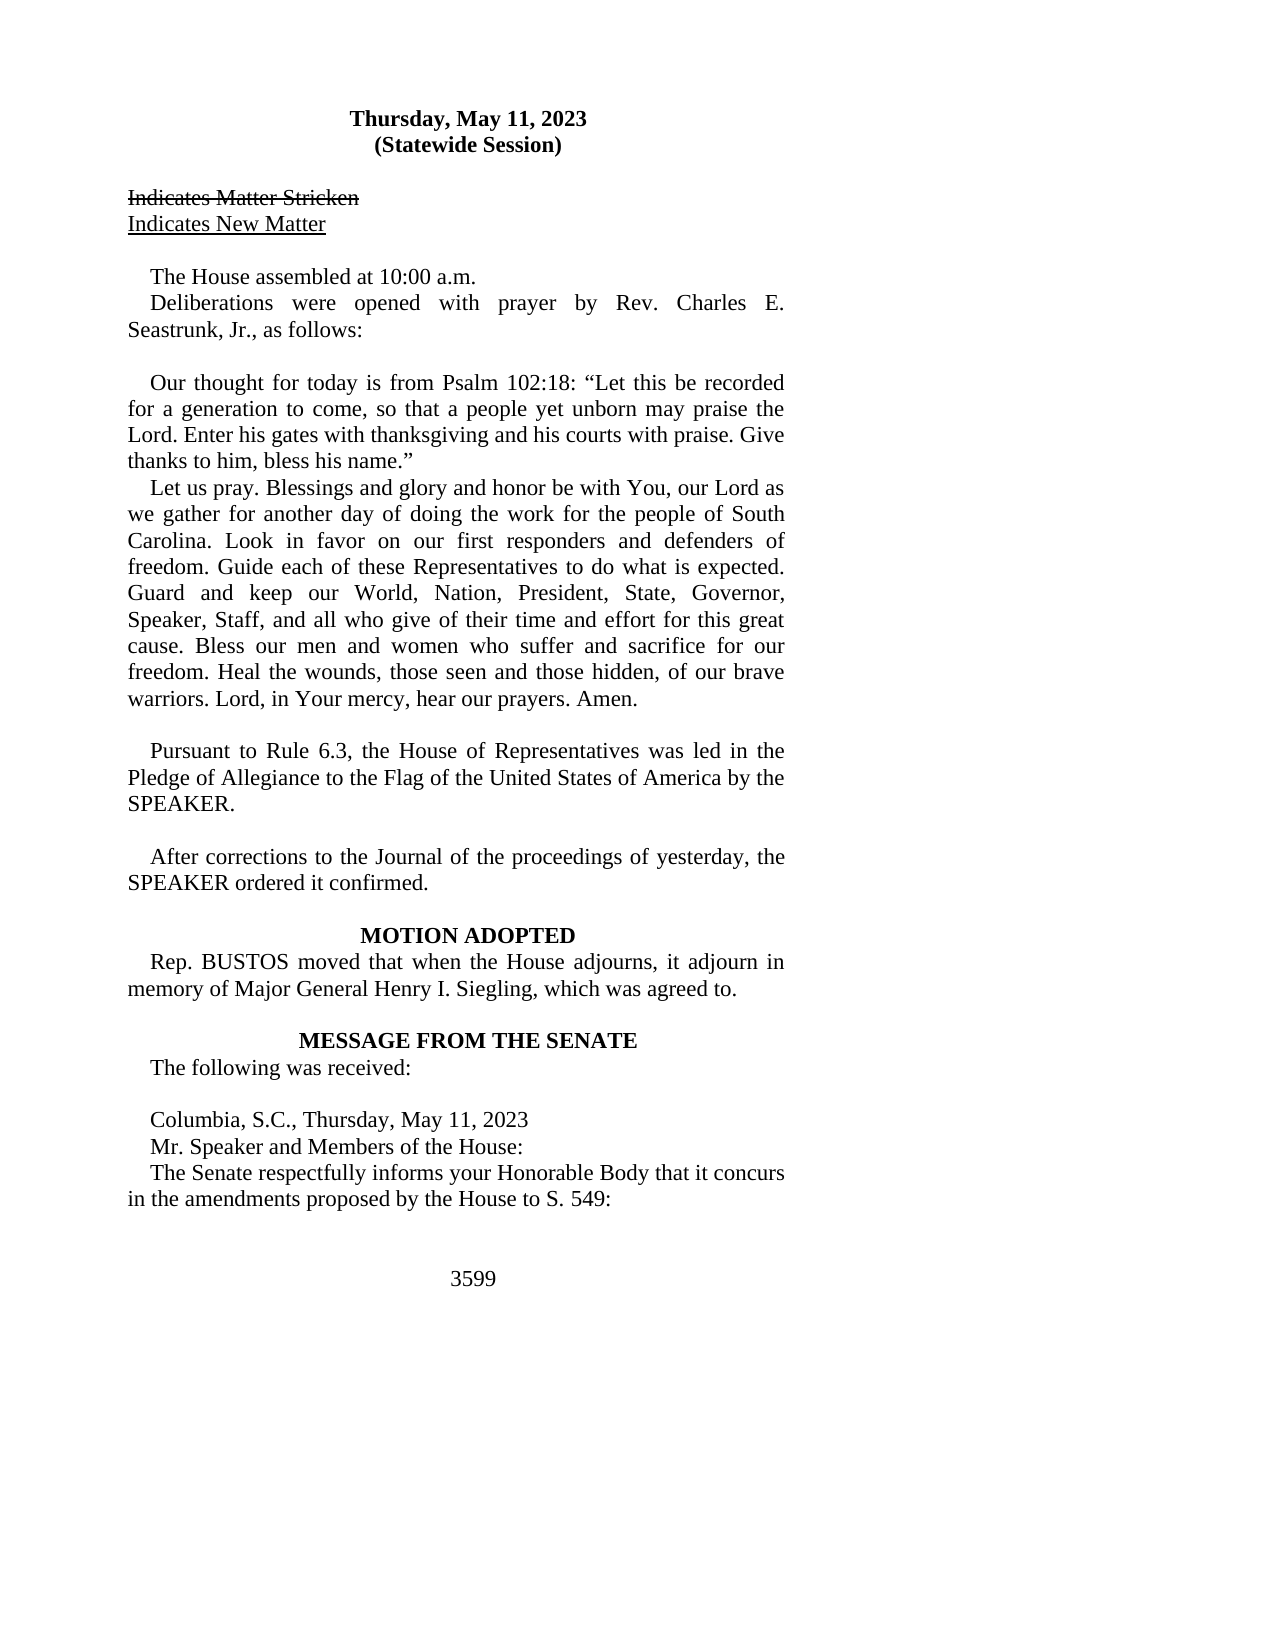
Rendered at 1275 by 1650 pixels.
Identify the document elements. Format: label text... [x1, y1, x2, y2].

text Indicates Matter Stricken [127, 184, 786, 210]
text After corrections to the Journal of the proceedings of yesterday, the SPEAKER ordered it confirmed. [127, 843, 786, 896]
text Rep. BUSTOS moved that when the House adjourns, it adjourn in memory of Major General Henry I. Siegling, which was agreed to. [127, 948, 786, 1001]
text The Senate respectfully informs your Honorable Body that it concurs in the amendments proposed by the House to S. 549: [127, 1159, 786, 1212]
text Pursuant to Rule 6.3, the House of Representatives was led in the Pledge of Allegiance to the Flag of the United States of America by the SPEAKER. [127, 737, 786, 817]
text MESSAGE FROM THE SENATE [127, 1027, 786, 1054]
text Deliberations were opened with prayer by Rev. Charles E. Seastrunk, Jr., as follows: [127, 289, 786, 342]
text Columbia, S.C., Thursday, May 11, 2023 [127, 1106, 786, 1133]
text MOTION ADOPTED [127, 922, 786, 948]
text The House assembled at 10:00 a.m. [127, 263, 786, 289]
text Indicates New Matter [127, 210, 786, 237]
text Mr. Speaker and Members of the House: [127, 1133, 786, 1159]
text Let us pray. Blessings and glory and honor be with You, our Lord as we gather for another day of doing the work for the people of South Carolina. Look in favor on our first responders and defenders of freedom. Guide each of these Representatives to do what is expected. Guard and keep our World, Nation, President, State, Governor, Speaker, Staff, and all who give of their time and effort for this great cause. Bless our men and women who suffer and sacrifice for our freedom. Heal the wounds, those seen and those hidden, of our brave warriors. Lord, in Your mercy, hear our prayers. Amen. [127, 474, 786, 711]
text The following was received: [127, 1054, 786, 1080]
text Our thought for today is from Psalm 102:18: “Let this be recorded for a generation to come, so that a people yet unborn may praise the Lord. Enter his gates with thanksgiving and his courts with praise. Give thanks to him, bless his name.” [127, 368, 786, 474]
